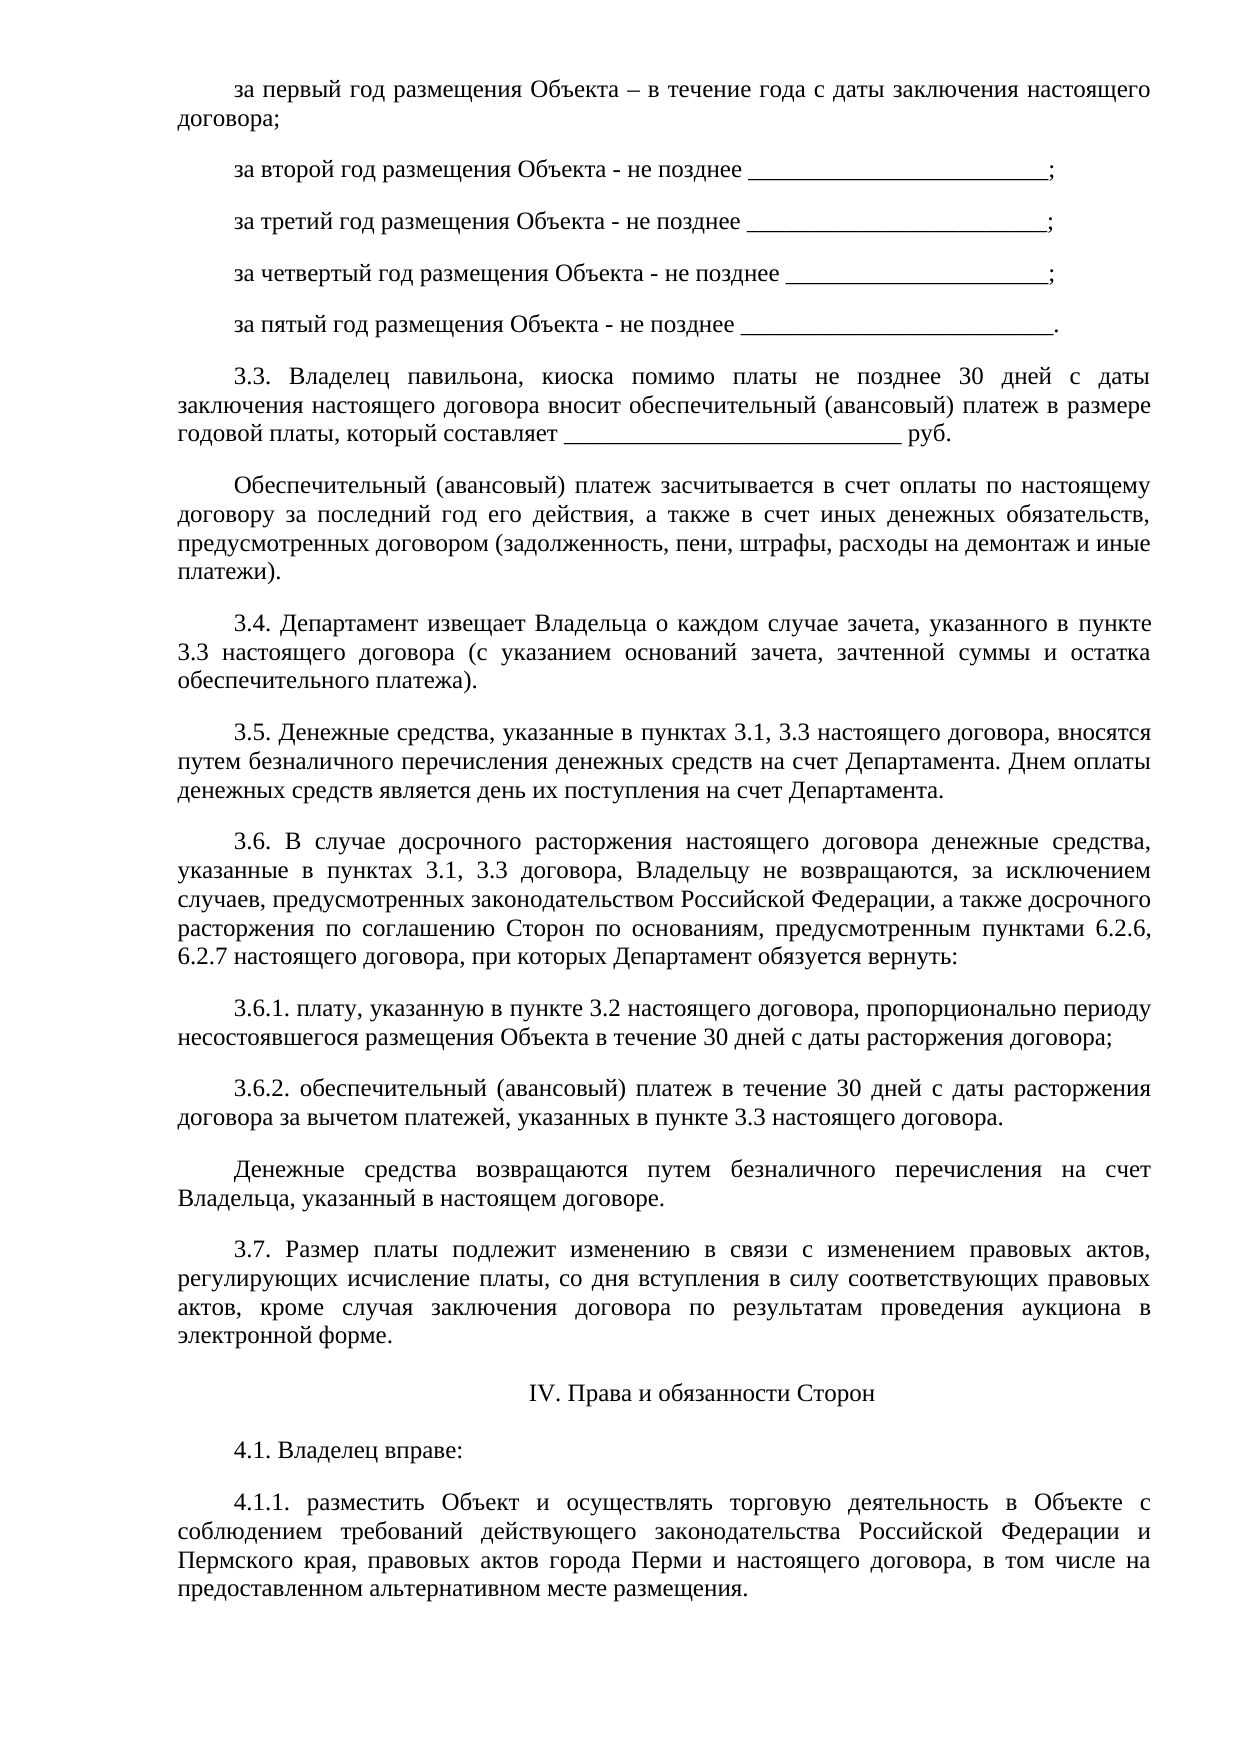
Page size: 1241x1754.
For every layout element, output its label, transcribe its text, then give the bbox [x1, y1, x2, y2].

text 3.4. Департамент извещает Владельца о каждом случае зачета, указанного в пункте 3.3 настоящего договора (с указанием оснований зачета, зачтенной суммы и остатка обеспечительного платежа). [177, 608, 1152, 694]
text 3.6.2. обеспечительный (авансовый) платеж в течение 30 дней с даты расторжения договора за вычетом платежей, указанных в пункте 3.3 настоящего договора. [177, 1073, 1152, 1131]
text 3.7. Размер платы подлежит изменению в связи с изменением правовых актов, регулирующих исчисление платы, со дня вступления в силу соответствующих правовых актов, кроме случая заключения договора по результатам проведения аукциона в электронной форме. [177, 1234, 1152, 1349]
text за первый год размещения Объекта – в течение года с даты заключения настоящего договора; [177, 74, 1152, 131]
text за второй год размещения Объекта - не позднее ________________________; [177, 154, 1152, 183]
text 4.1.1. разместить Объект и осуществлять торговую деятельность в Объекте с соблюдением требований действующего законодательства Российской Федерации и Пермского края, правовых актов города Перми и настоящего договора, в том числе на предоставленном альтернативном месте размещения. [177, 1487, 1152, 1602]
text 3.3. Владелец павильона, киоска помимо платы не позднее 30 дней с даты заключения настоящего договора вносит обеспечительный (авансовый) платеж в размере годовой платы, который составляет ___________________________ руб. [177, 361, 1152, 447]
text за третий год размещения Объекта - не позднее ________________________; [177, 206, 1152, 235]
text 3.5. Денежные средства, указанные в пунктах 3.1, 3.3 настоящего договора, вносятся путем безналичного перечисления денежных средств на счет Департамента. Днем оплаты денежных средств является день их поступления на счет Департамента. [177, 717, 1152, 803]
text 4.1. Владелец вправе: [177, 1436, 1152, 1464]
text Денежные средства возвращаются путем безналичного перечисления на счет Владельца, указанный в настоящем договоре. [177, 1154, 1152, 1211]
text 3.6. В случае досрочного расторжения настоящего договора денежные средства, указанные в пунктах 3.1, 3.3 договора, Владельцу не возвращаются, за исключением случаев, предусмотренных законодательством Российской Федерации, а также досрочного расторжения по соглашению Сторон по основаниям, предусмотренным пунктами 6.2.6, 6.2.7 настоящего договора, при которых Департамент обязуется вернуть: [177, 826, 1152, 970]
text Обеспечительный (авансовый) платеж засчитывается в счет оплаты по настоящему договору за последний год его действия, а также в счет иных денежных обязательств, предусмотренных договором (задолженность, пени, штрафы, расходы на демонтаж и иные платежи). [177, 470, 1152, 585]
text 3.6.1. плату, указанную в пункте 3.2 настоящего договора, пропорционально периоду несостоявшегося размещения Объекта в течение 30 дней с даты расторжения договора; [177, 993, 1152, 1051]
text IV. Права и обязанности Сторон [177, 1378, 1152, 1407]
text за четвертый год размещения Объекта - не позднее _____________________; [177, 258, 1152, 286]
text за пятый год размещения Объекта - не позднее _________________________. [177, 309, 1152, 338]
